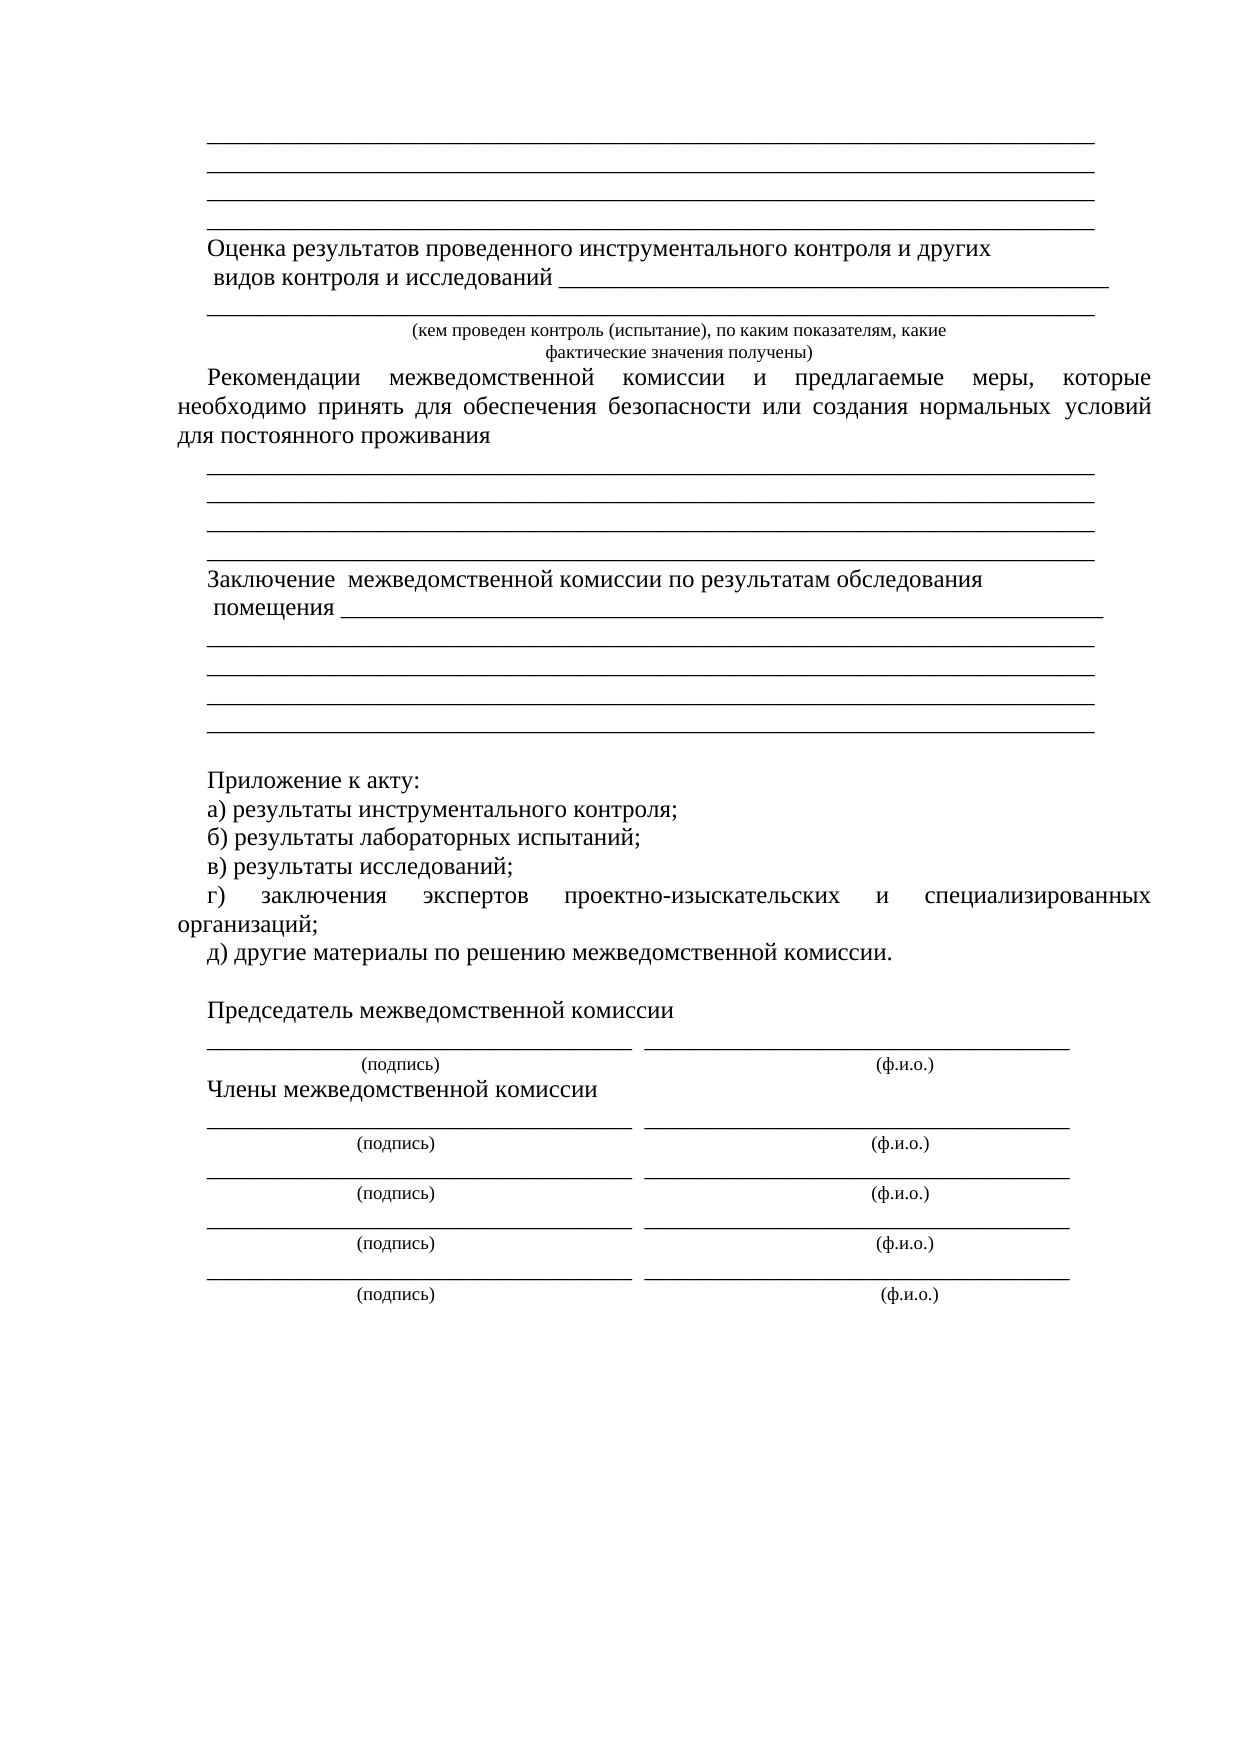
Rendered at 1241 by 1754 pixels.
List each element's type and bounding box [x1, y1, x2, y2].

table_header [166, 118, 1163, 1304]
